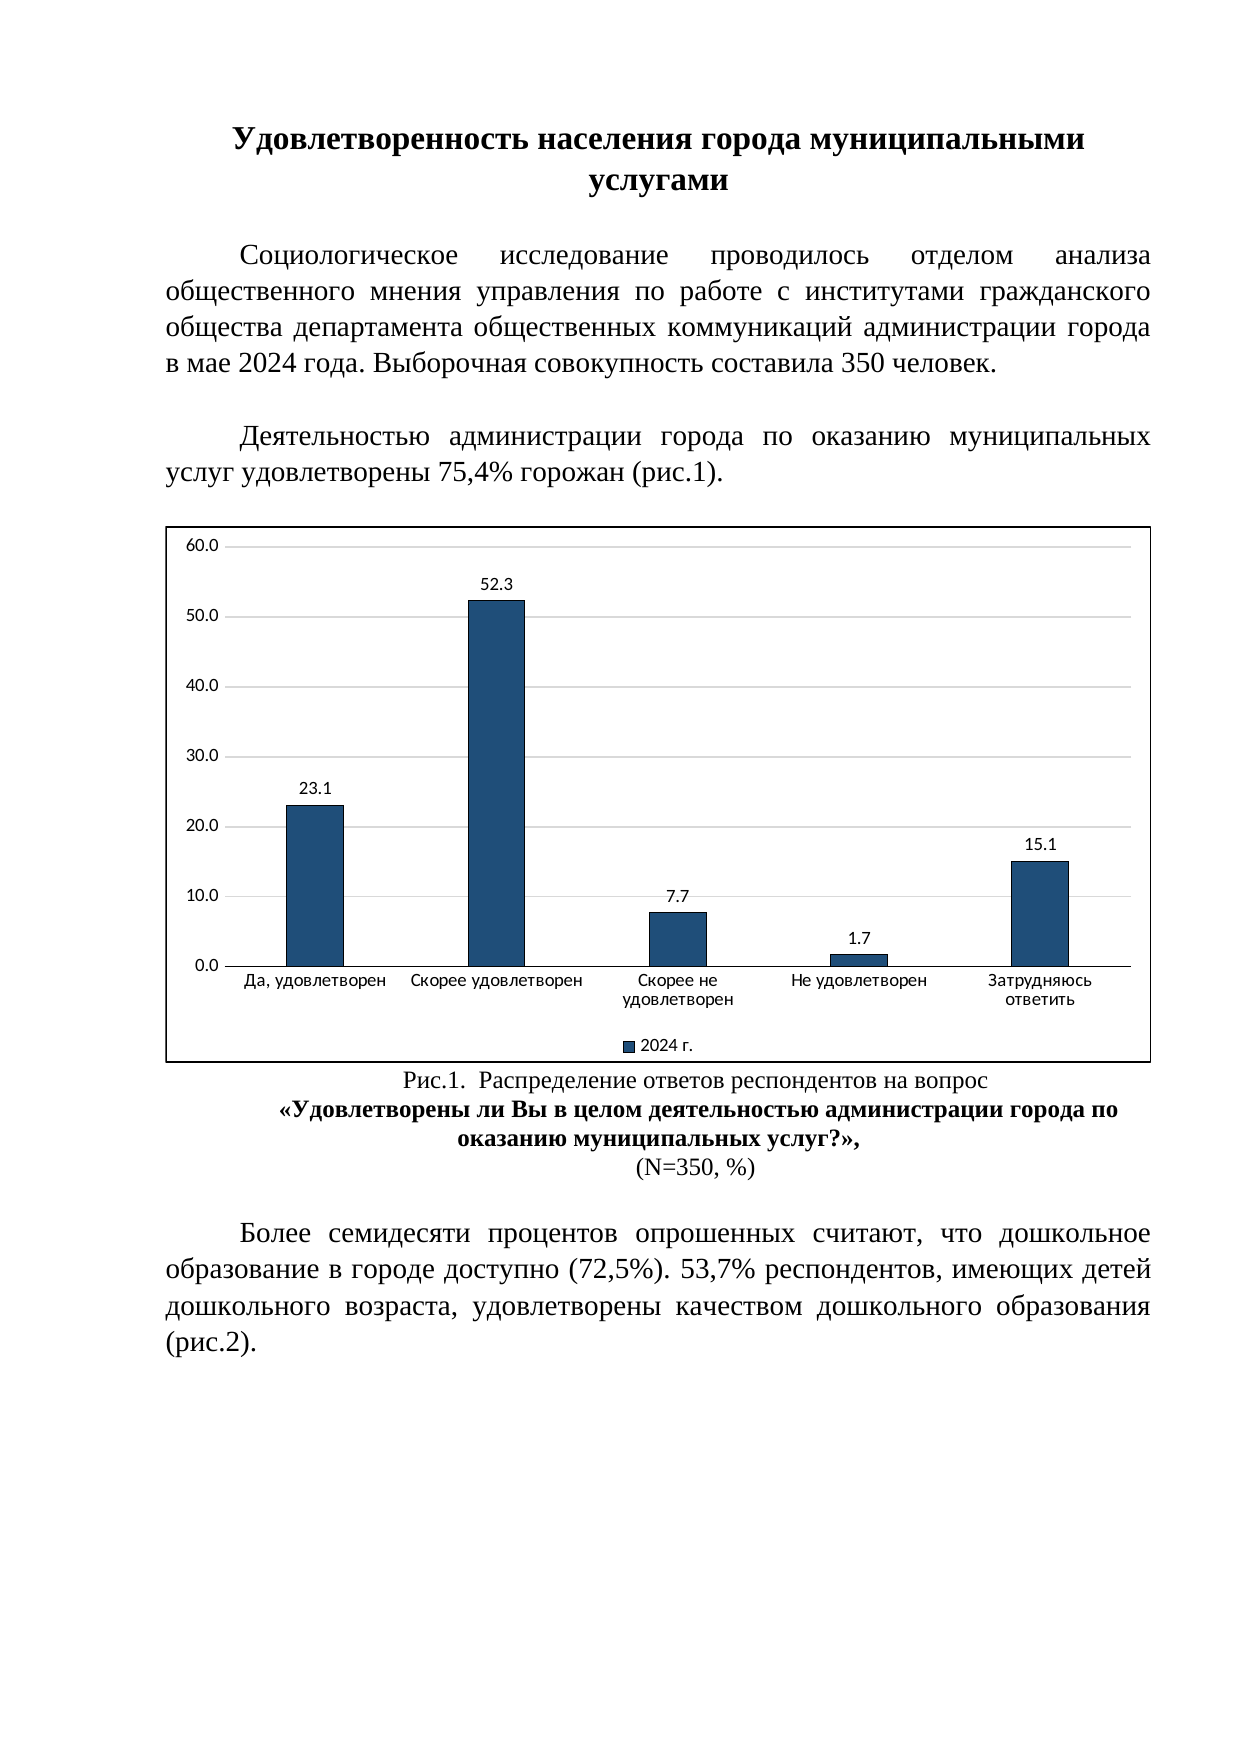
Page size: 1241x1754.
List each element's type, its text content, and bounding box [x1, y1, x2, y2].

text (N=350, %) [165, 1152, 1152, 1180]
text Рис.1. Распределение ответов респондентов на вопрос [165, 1065, 1152, 1094]
text Более семидесяти процентов опрошенных считают, что дошкольное образование в городе доступно (72,5%). 53,7% респондентов, имеющих детей дошкольного возраста, удовлетворены качеством дошкольного образования (рис.2). [165, 1216, 1152, 1357]
text Социологическое исследование проводилось отделом анализа общественного мнения управления по работе с институтами гражданского общества департамента общественных коммуникаций администрации города в мае 2024 года. Выборочная совокупность составила 350 человек. [165, 237, 1152, 379]
text Деятельностью администрации города по оказанию муниципальных услуг удовлетворены 75,4% горожан (рис.1). [165, 418, 1152, 487]
text «Удовлетворены ли Вы в целом деятельностью администрации города по оказанию муниципальных услуг?», [165, 1094, 1152, 1152]
text Удовлетворенность населения города муниципальными услугами [165, 118, 1152, 198]
